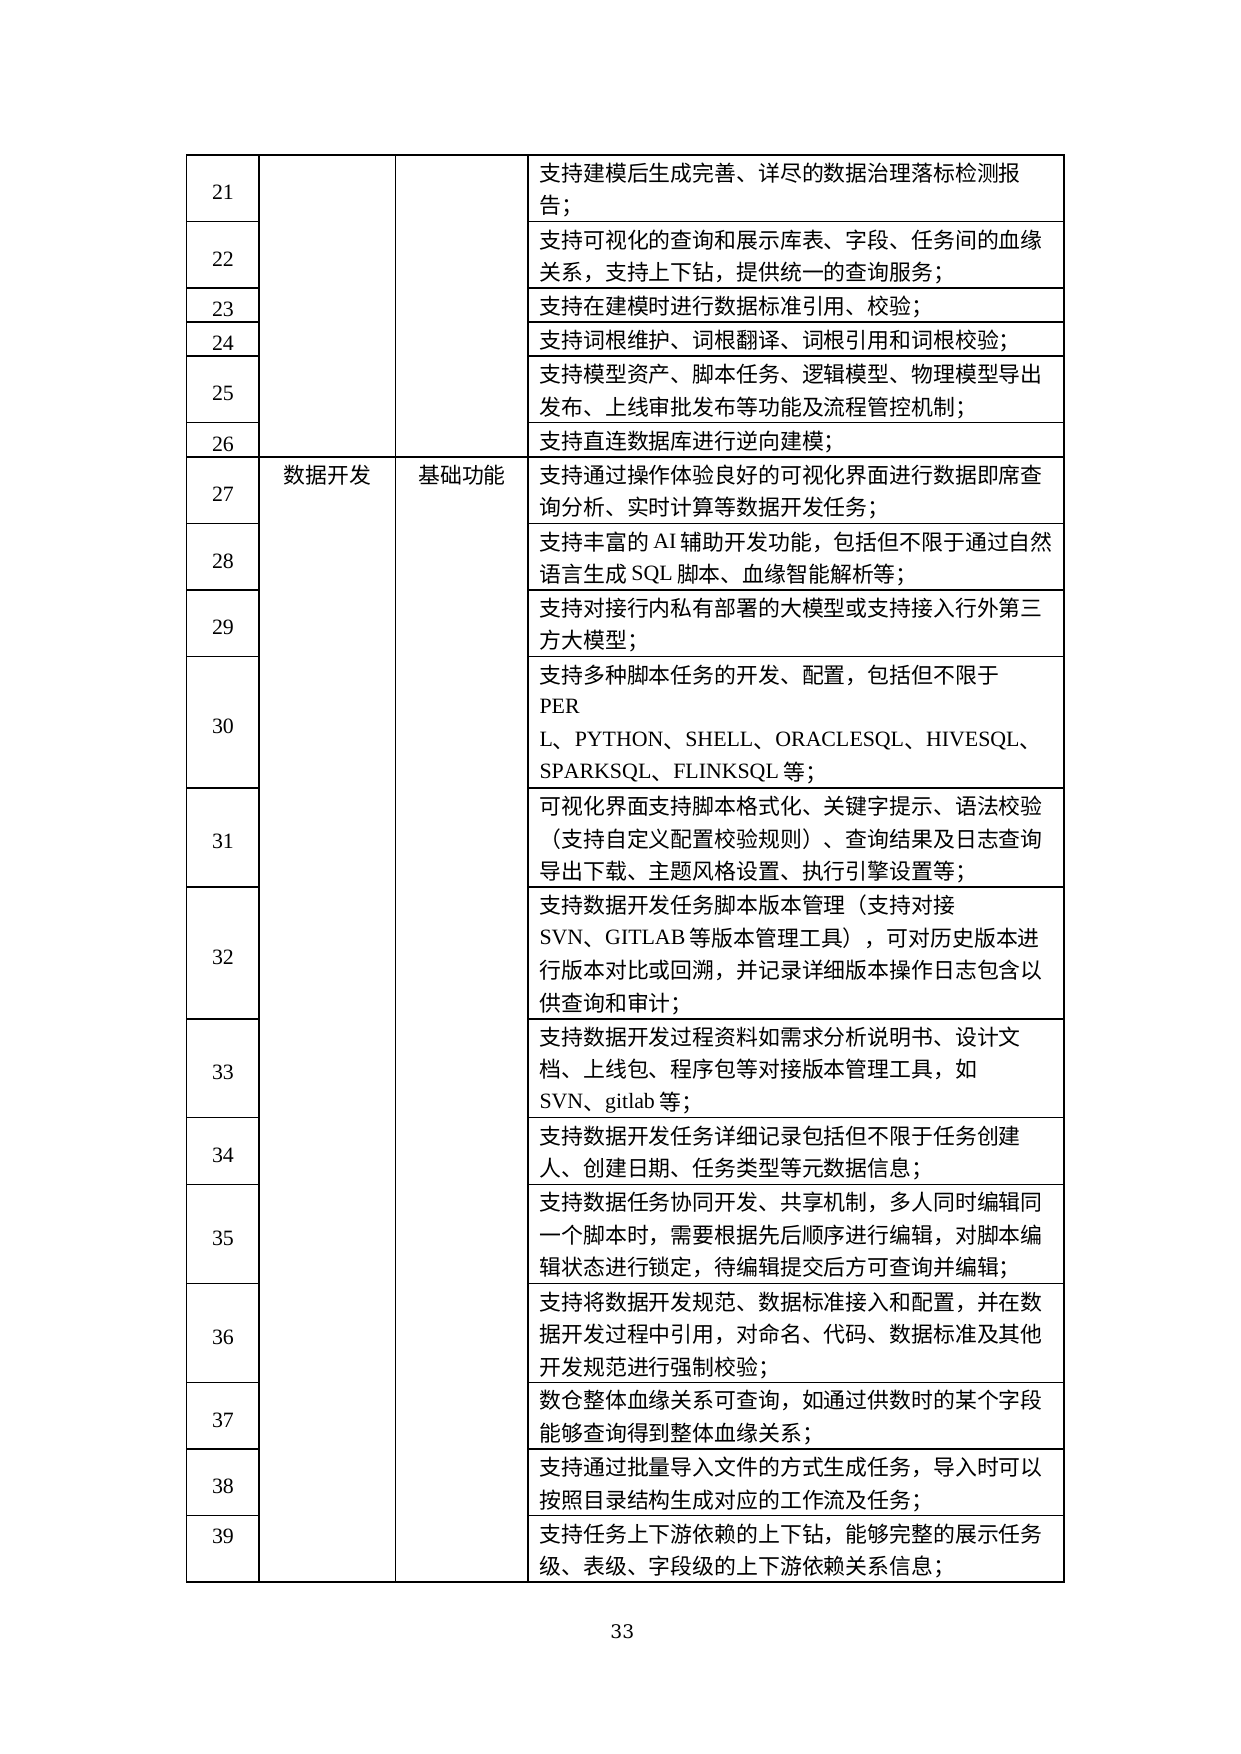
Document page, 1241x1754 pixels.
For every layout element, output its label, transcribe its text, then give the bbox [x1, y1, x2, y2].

table_cell [187, 789, 258, 886]
table_cell 支持词根维护、词根翻译、词根引用和词根校验； [529, 323, 1063, 355]
table_cell 支持数据任务协同开发、共享机制，多人同时编辑同一个脚本时，需要根据先后顺序进行编辑，对脚本编辑状态进行锁定，待编辑提交后方可查询并编辑； [529, 1185, 1063, 1282]
table_cell 支持数据开发任务脚本版本管理（支持对接SVN、gitlab等版本管理工具），可对历史版本进行版本对比或回溯，并记录详细版本操作日志包含以供查询和审计； [529, 888, 1063, 1018]
table_cell 支持通过操作体验良好的可视化界面进行数据即席查询分析、实时计算等数据开发任务； [529, 458, 1063, 522]
table_cell [187, 458, 258, 522]
table_cell [187, 289, 258, 321]
table_cell 支持数据开发过程资料如需求分析说明书、设计文档、上线包、程序包等对接版本管理工具，如SVN、gitlab等； [529, 1020, 1063, 1117]
table_cell 基础功能 [396, 458, 527, 1581]
table_cell [187, 1020, 258, 1117]
table_cell [187, 323, 258, 355]
table_cell 支持对接行内私有部署的大模型或支持接入行外第三方大模型； [529, 591, 1063, 656]
table_cell [187, 222, 258, 287]
table_cell [187, 357, 258, 422]
table_cell [187, 1450, 258, 1515]
table_cell 支持将数据开发规范、数据标准接入和配置，并在数据开发过程中引用，对命名、代码、数据标准及其他开发规范进行强制校验； [529, 1284, 1063, 1382]
table_cell 支持可视化的查询和展示库表、字段、任务间的血缘关系，支持上下钻，提供统一的查询服务； [529, 222, 1063, 287]
table_cell 支持数据开发任务详细记录包括但不限于任务创建人、创建日期、任务类型等元数据信息； [529, 1118, 1063, 1183]
table_cell [187, 1185, 258, 1282]
table_cell [187, 423, 258, 456]
table_cell 数仓整体血缘关系可查询，如通过供数时的某个字段能够查询得到整体血缘关系； [529, 1383, 1063, 1448]
table_cell [187, 888, 258, 1018]
table_cell [187, 524, 258, 589]
table_cell [187, 1516, 258, 1581]
table_cell [187, 657, 258, 787]
table_cell 支持多种脚本任务的开发、配置，包括但不限于PERL、PYTHON、SHELL、ORACLESQL、HIVESQL、SPARKSQL、FLINKSQL等； [529, 657, 1063, 787]
table_cell 支持通过批量导入文件的方式生成任务，导入时可以按照目录结构生成对应的工作流及任务； [529, 1450, 1063, 1515]
table_cell 可视化界面支持脚本格式化、关键字提示、语法校验（支持自定义配置校验规则）、查询结果及日志查询导出下载、主题风格设置、执行引擎设置等； [529, 789, 1063, 886]
table_cell [187, 156, 258, 221]
table_cell 支持在建模时进行数据标准引用、校验； [529, 289, 1063, 321]
table_cell 支持任务上下游依赖的上下钻，能够完整的展示任务级、表级、字段级的上下游依赖关系信息； [529, 1516, 1063, 1581]
table_cell [187, 1284, 258, 1382]
table_cell 支持模型资产、脚本任务、逻辑模型、物理模型导出发布、上线审批发布等功能及流程管控机制； [529, 357, 1063, 422]
table_cell 数据开发 [260, 458, 395, 1581]
table_cell 支持丰富的AI辅助开发功能，包括但不限于通过自然语言生成SQL脚本、血缘智能解析等； [529, 524, 1063, 589]
table_cell 支持直连数据库进行逆向建模； [529, 423, 1063, 456]
table_cell [187, 1118, 258, 1183]
table_cell 支持建模后生成完善、详尽的数据治理落标检测报告； [529, 156, 1063, 221]
table_cell [187, 591, 258, 656]
table_cell [187, 1383, 258, 1448]
